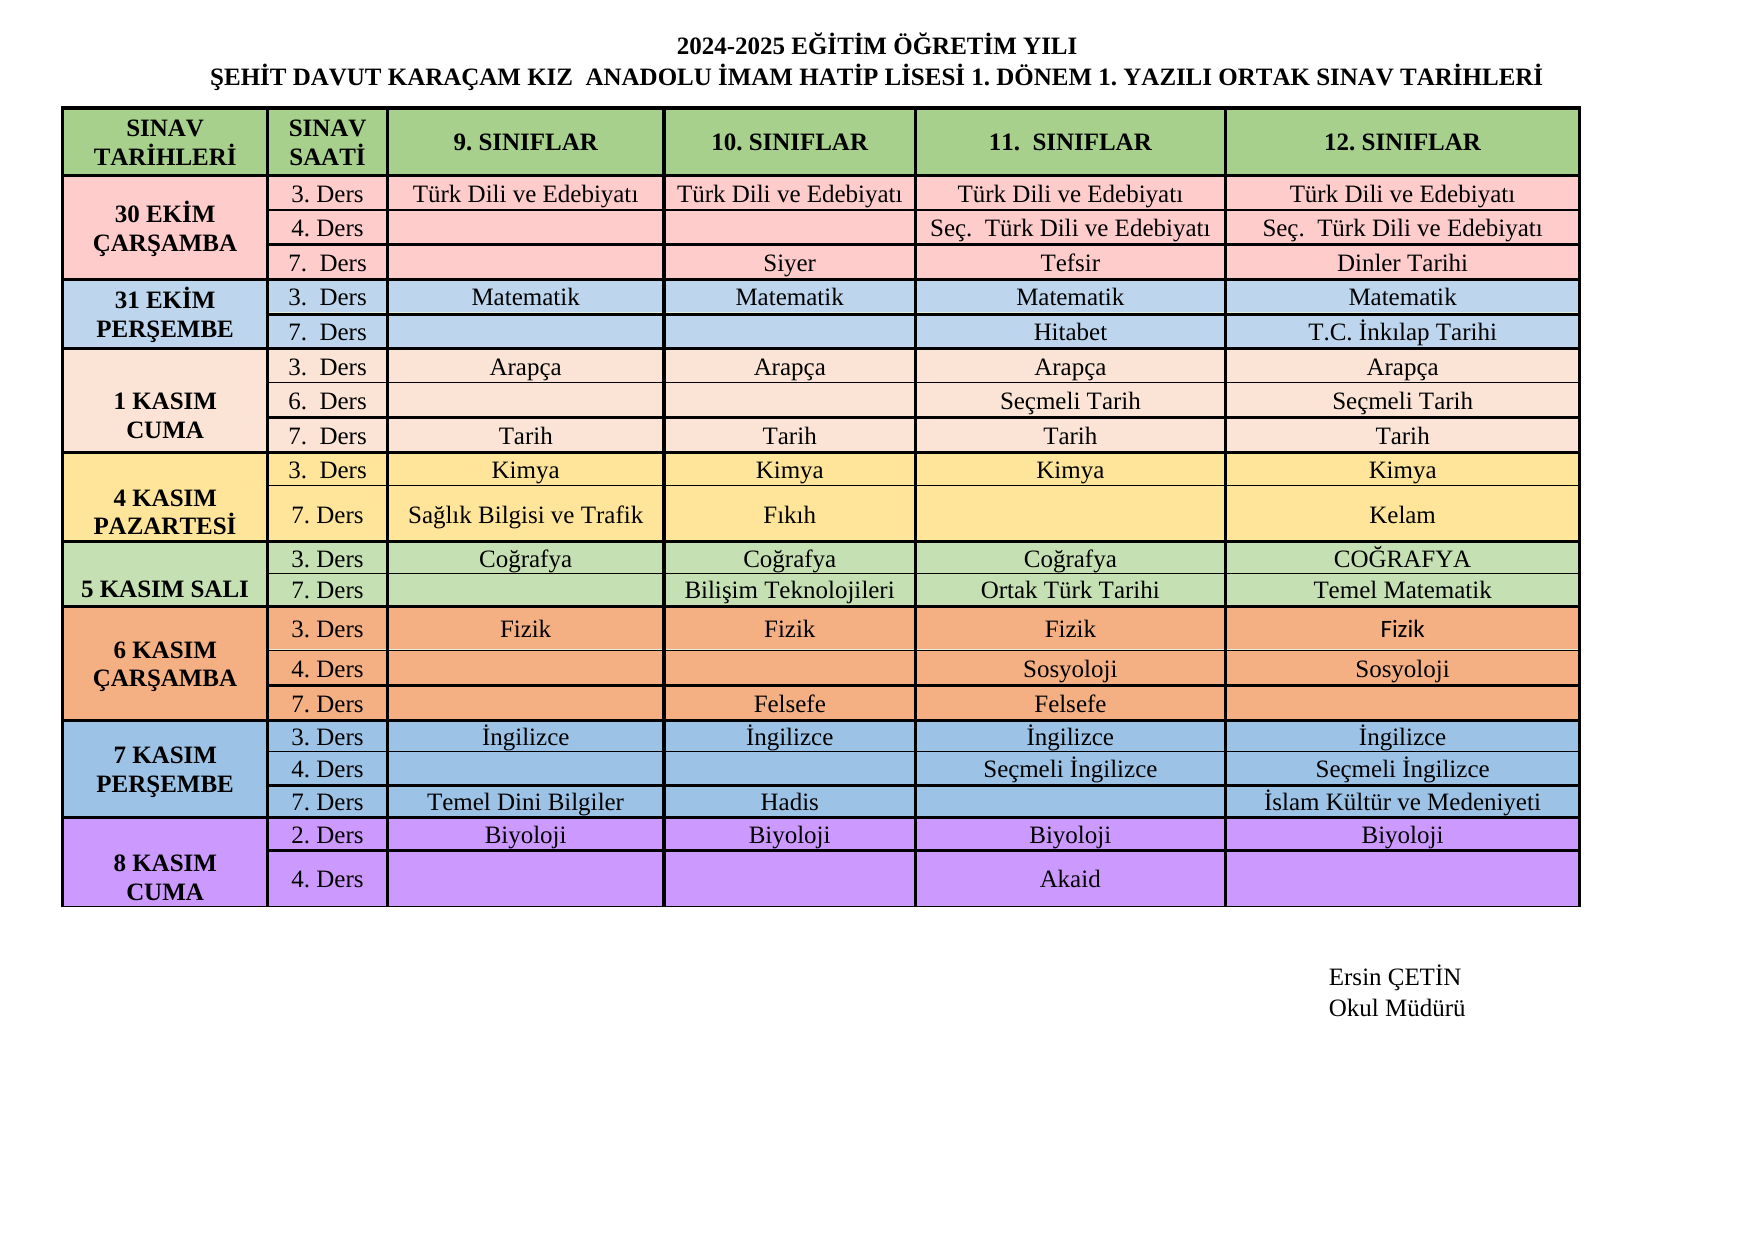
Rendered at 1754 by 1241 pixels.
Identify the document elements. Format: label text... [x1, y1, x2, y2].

table_header 9. SINIFLAR [389, 110, 662, 174]
table_cell [917, 787, 1224, 816]
table_cell Fizik [917, 608, 1224, 649]
table_cell [666, 316, 914, 347]
table_cell 3. Ders [269, 281, 386, 312]
table_cell Seçmeli Tarih [1227, 383, 1578, 416]
table_cell [666, 211, 914, 243]
table_cell Türk Dili ve Edebiyatı [1227, 177, 1578, 209]
table_cell [389, 246, 662, 278]
table_cell 7 KASIM PERŞEMBE [64, 722, 266, 816]
table_cell 8 KASIM CUMA [64, 819, 266, 906]
table_cell Türk Dili ve Edebiyatı [666, 177, 914, 209]
table_cell İngilizce [389, 722, 662, 751]
table_cell Sağlık Bilgisi ve Trafik [389, 486, 662, 540]
table_cell Temel Matematik [1227, 574, 1578, 605]
table_cell 7. Ders [269, 419, 386, 451]
table_cell Fıkıh [666, 486, 914, 540]
table_cell Tarih [1227, 419, 1578, 451]
table_cell 7. Ders [269, 574, 386, 605]
table_cell [389, 574, 662, 605]
text 2024-2025 EĞİTİM ÖĞRETİM YILI [75, 31, 1679, 60]
table_cell Fizik [389, 608, 662, 649]
table_cell Siyer [666, 246, 914, 278]
table_cell Ortak Türk Tarihi [917, 574, 1224, 605]
table_cell 5 KASIM SALI [64, 543, 266, 605]
table_cell 4. Ders [269, 752, 386, 784]
table_cell Bilişim Teknolojileri [666, 574, 914, 605]
table_header SINAV SAATİ [269, 110, 386, 174]
table_cell [666, 752, 914, 784]
table_cell Kelam [1227, 486, 1578, 540]
table_header 10. SINIFLAR [666, 110, 914, 174]
table_cell [666, 852, 914, 906]
table_cell T.C. İnkılap Tarihi [1227, 316, 1578, 347]
text ŞEHİT DAVUT KARAÇAM KIZ ANADOLU İMAM HATİP LİSESİ 1. DÖNEM 1. YAZILI ORTAK SINAV TARİHLERİ [75, 62, 1679, 91]
table_cell Türk Dili ve Edebiyatı [389, 177, 662, 209]
table_header 11. SINIFLAR [917, 110, 1224, 174]
table_cell İngilizce [917, 722, 1224, 751]
table_cell [389, 211, 662, 243]
table_cell 3. Ders [269, 543, 386, 573]
text Ersin ÇETİN [75, 962, 1679, 991]
table_cell 6 KASIM ÇARŞAMBA [64, 608, 266, 719]
table_cell [666, 651, 914, 684]
table_cell 3. Ders [269, 177, 386, 209]
table_cell Arapça [1227, 350, 1578, 382]
table_header 12. SINIFLAR [1227, 110, 1578, 174]
table_cell Hadis [666, 787, 914, 816]
table_cell Arapça [666, 350, 914, 382]
table_cell 2. Ders [269, 819, 386, 849]
table_cell Kimya [389, 454, 662, 485]
table_cell Coğrafya [666, 543, 914, 573]
table_cell Matematik [666, 281, 914, 312]
table_cell 31 EKİM PERŞEMBE [64, 281, 266, 347]
table_header SINAV TARİHLERİ [64, 110, 266, 174]
table_cell 1 KASIM CUMA [64, 350, 266, 451]
table_cell Felsefe [917, 687, 1224, 719]
table_cell Felsefe [666, 687, 914, 719]
table_cell Arapça [389, 350, 662, 382]
table_cell 7. Ders [269, 687, 386, 719]
table_cell [917, 486, 1224, 540]
table_cell 4. Ders [269, 651, 386, 684]
table_cell Coğrafya [917, 543, 1224, 573]
table_cell Coğrafya [389, 543, 662, 573]
table_cell İslam Kültür ve Medeniyeti [1227, 787, 1578, 816]
table_cell Tarih [666, 419, 914, 451]
table_cell 7. Ders [269, 246, 386, 278]
table_cell 4. Ders [269, 211, 386, 243]
table_cell Biyoloji [666, 819, 914, 849]
table_cell 3. Ders [269, 608, 386, 649]
table_cell Fizik [1227, 608, 1578, 649]
table_cell [389, 852, 662, 906]
table_cell Seçmeli İngilizce [917, 752, 1224, 784]
table_cell 7. Ders [269, 486, 386, 540]
table_cell 30 EKİM ÇARŞAMBA [64, 177, 266, 278]
table_cell Türk Dili ve Edebiyatı [917, 177, 1224, 209]
table_cell Hitabet [917, 316, 1224, 347]
table_cell Biyoloji [1227, 819, 1578, 849]
table_cell Seçmeli İngilizce [1227, 752, 1578, 784]
table_cell Sosyoloji [917, 651, 1224, 684]
table_cell Matematik [1227, 281, 1578, 312]
table_cell Seçmeli Tarih [917, 383, 1224, 416]
table_cell İngilizce [1227, 722, 1578, 751]
table_cell Akaid [917, 852, 1224, 906]
table_cell Seç. Türk Dili ve Edebiyatı [917, 211, 1224, 243]
table_cell Fizik [666, 608, 914, 649]
table_cell Sosyoloji [1227, 651, 1578, 684]
table_cell [389, 752, 662, 784]
table_cell COĞRAFYA [1227, 543, 1578, 573]
table_cell 7. Ders [269, 316, 386, 347]
table_cell [389, 316, 662, 347]
table_cell Arapça [917, 350, 1224, 382]
table_cell Tarih [917, 419, 1224, 451]
table_cell Temel Dini Bilgiler [389, 787, 662, 816]
table_cell [1227, 687, 1578, 719]
table_cell Matematik [389, 281, 662, 312]
table_cell 3. Ders [269, 454, 386, 485]
table_cell 7. Ders [269, 787, 386, 816]
table_cell Biyoloji [389, 819, 662, 849]
table_cell Biyoloji [917, 819, 1224, 849]
text Okul Müdürü [75, 993, 1679, 1022]
table_cell [666, 383, 914, 416]
table_cell Kimya [666, 454, 914, 485]
table_cell 3. Ders [269, 350, 386, 382]
table_cell [389, 651, 662, 684]
table_cell Kimya [917, 454, 1224, 485]
table_cell İngilizce [666, 722, 914, 751]
table_cell Tefsir [917, 246, 1224, 278]
table_cell Matematik [917, 281, 1224, 312]
table_cell [1227, 852, 1578, 906]
table_cell [389, 383, 662, 416]
table_cell [389, 687, 662, 719]
table_cell Kimya [1227, 454, 1578, 485]
table_cell 4 KASIM PAZARTESİ [64, 454, 266, 540]
table_cell 4. Ders [269, 852, 386, 906]
table_cell Seç. Türk Dili ve Edebiyatı [1227, 211, 1578, 243]
table_cell 6. Ders [269, 383, 386, 416]
table_cell Tarih [389, 419, 662, 451]
table_cell 3. Ders [269, 722, 386, 751]
table_cell Dinler Tarihi [1227, 246, 1578, 278]
